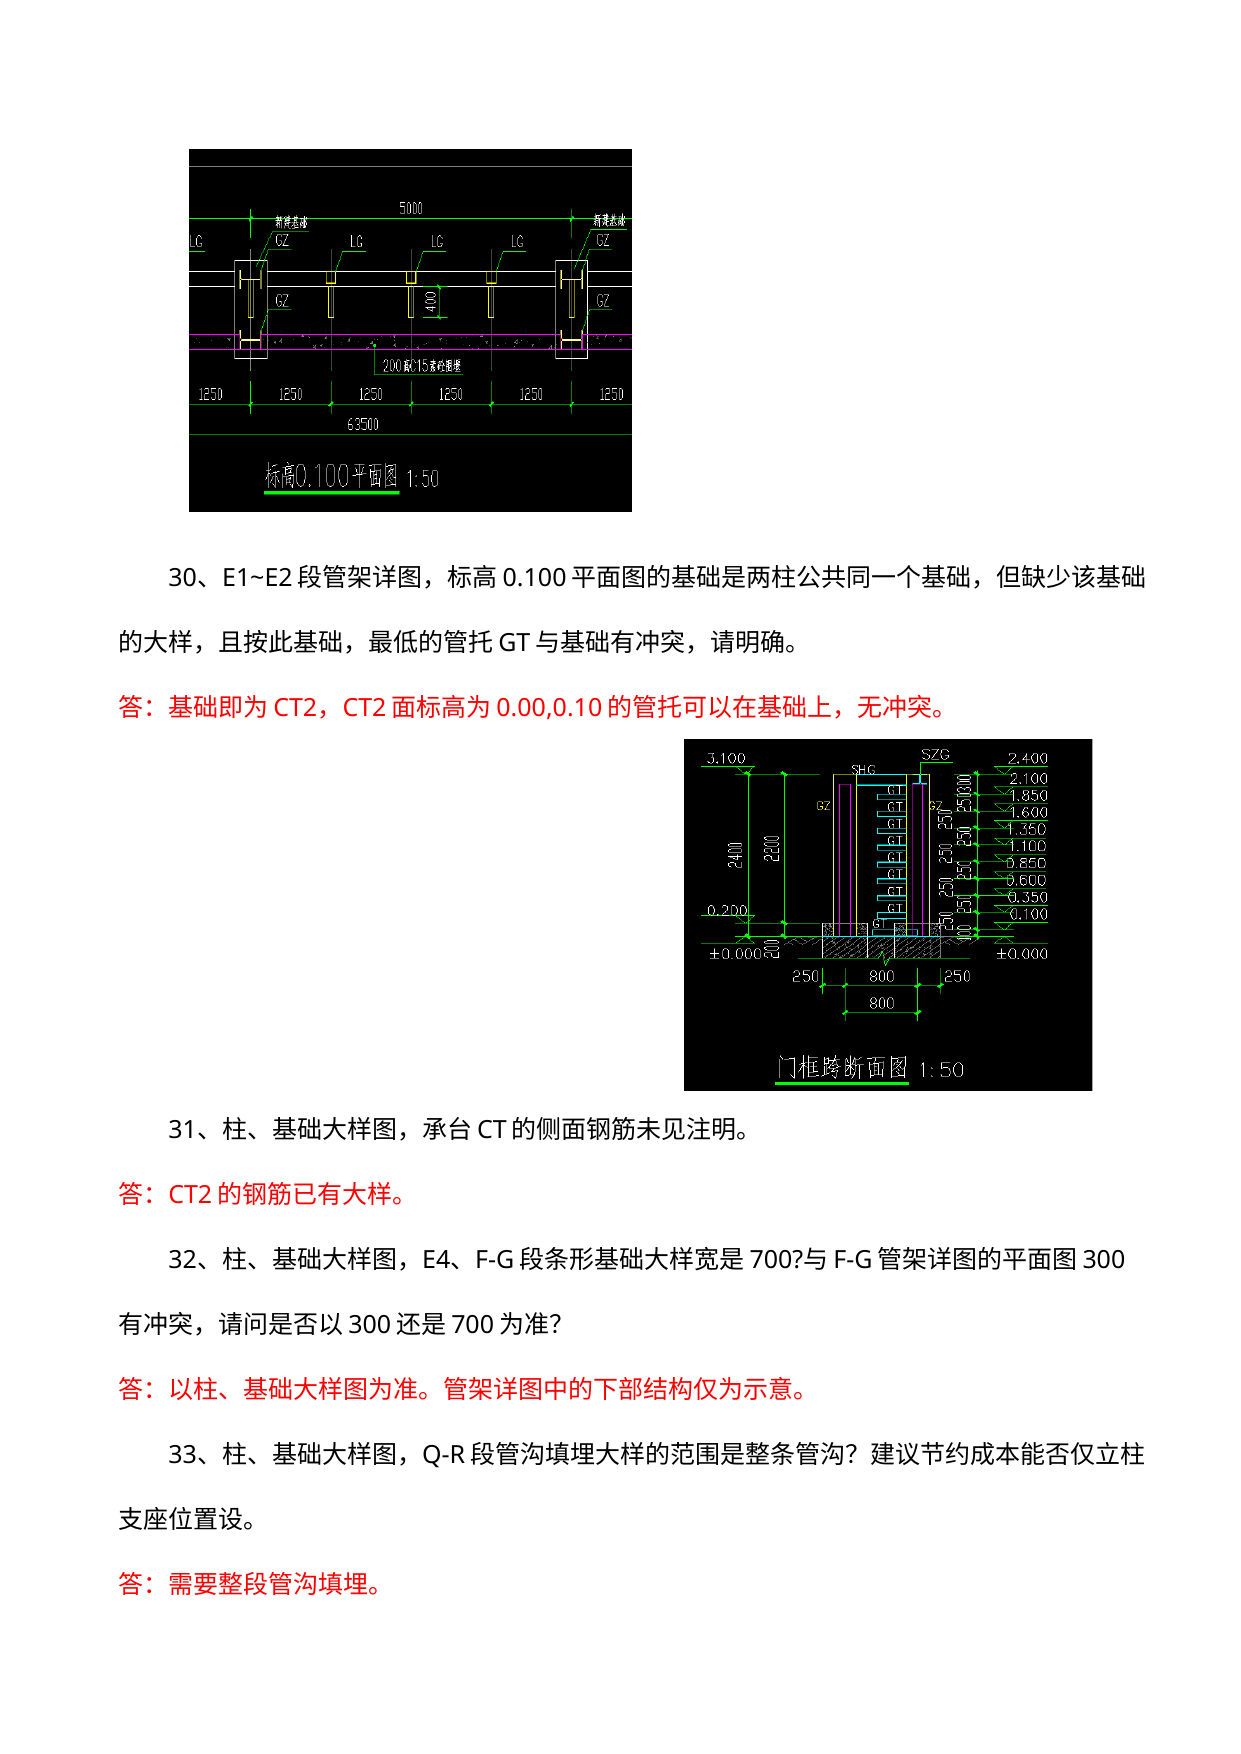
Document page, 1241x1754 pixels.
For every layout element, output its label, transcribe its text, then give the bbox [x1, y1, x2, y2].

list 答：CT2的钢筋已有大样。 [118, 1161, 1152, 1226]
list 答：以柱、基础大样图为准。管架详图中的下部结构仅为示意。 [118, 1356, 1152, 1421]
list 答：需要整段管沟填埋。 [118, 1551, 1152, 1616]
picture [189, 149, 632, 512]
list 柱、基础大样图，E4、F-G段条形基础大样宽是700?与F-G管架详图的平面图300有冲突，请问是否以300还是700为准？ [118, 1226, 1152, 1356]
list 柱、基础大样图，Q-R段管沟填埋大样的范围是整条管沟？建议节约成本能否仅立柱支座位置设。 [118, 1421, 1152, 1551]
list 答：基础即为CT2，CT2面标高为0.00,0.10的管托可以在基础上，无冲突。 [118, 673, 1152, 738]
picture [684, 739, 1093, 1091]
